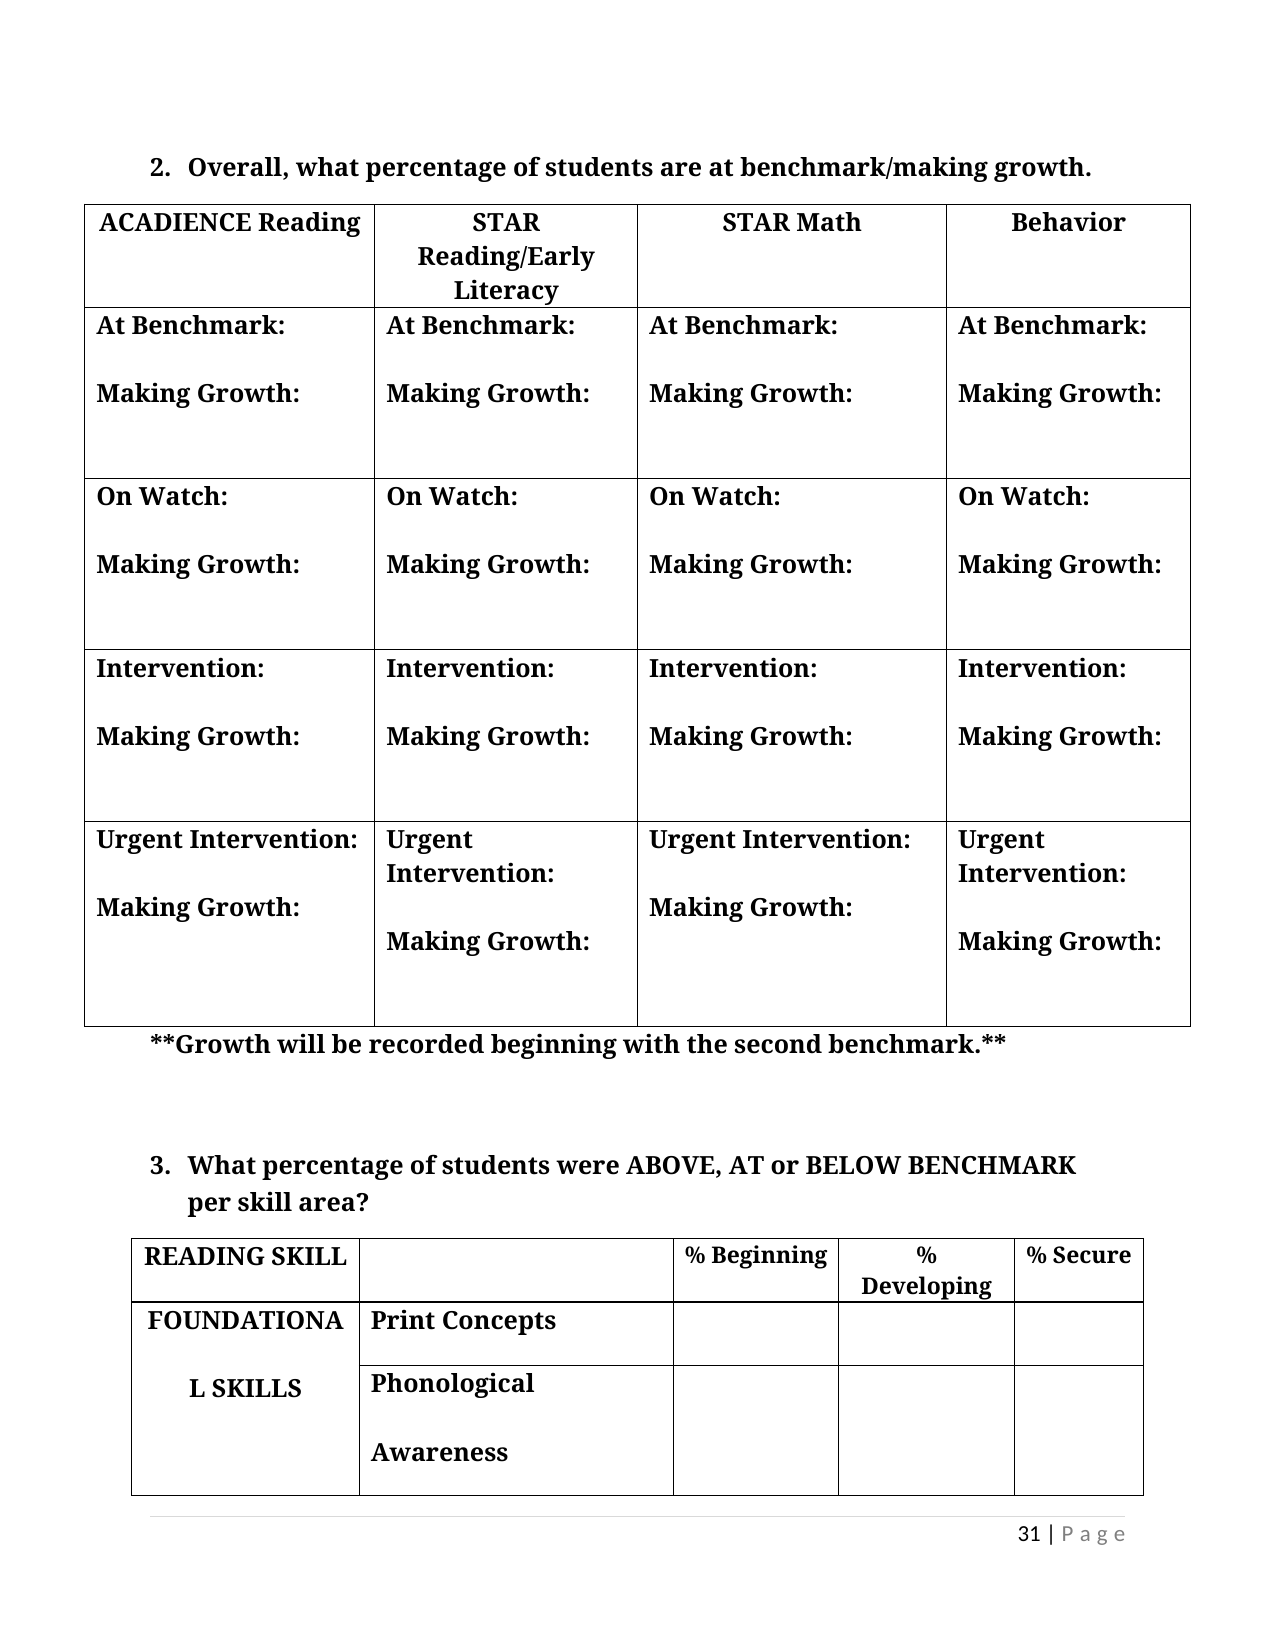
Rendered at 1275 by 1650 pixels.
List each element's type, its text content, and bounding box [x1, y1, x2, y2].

table_cell On Watch: Making Growth: [85, 479, 374, 649]
table_header STAR Math [638, 205, 946, 307]
table_cell At Benchmark: Making Growth: [85, 308, 374, 478]
table_header READING SKILL [132, 1239, 359, 1301]
table_header Behavior [947, 205, 1190, 307]
table_cell Print Concepts [360, 1303, 673, 1365]
table_cell Intervention: Making Growth: [947, 650, 1190, 821]
table_cell At Benchmark: Making Growth: [375, 308, 637, 478]
table_cell [1015, 1366, 1143, 1494]
table_cell [1015, 1303, 1143, 1365]
table_cell Urgent Intervention: Making Growth: [85, 822, 374, 1026]
table_cell Intervention: Making Growth: [375, 650, 637, 821]
table_cell FOUNDATIONAL SKILLS [132, 1303, 359, 1494]
list Overall, what percentage of students are at benchmark/making growth. [150, 150, 1125, 184]
table_cell [839, 1366, 1014, 1494]
table_cell Intervention: Making Growth: [638, 650, 946, 821]
table_cell At Benchmark: Making Growth: [638, 308, 946, 478]
table_cell Urgent Intervention: Making Growth: [375, 822, 637, 1026]
table_cell Urgent Intervention: Making Growth: [947, 822, 1190, 1026]
table_header % Beginning [674, 1239, 838, 1301]
table_header [360, 1239, 673, 1301]
table_cell [674, 1366, 838, 1494]
table_header STAR Reading/Early Literacy [375, 205, 637, 307]
table_header ACADIENCE Reading [85, 205, 374, 307]
table_cell Phonological Awareness [360, 1366, 673, 1494]
list What percentage of students were ABOVE, AT or BELOW BENCHMARK per skill area? [150, 1148, 1125, 1218]
table_cell [674, 1303, 838, 1365]
table_header % Developing [839, 1239, 1014, 1301]
table_cell Intervention: Making Growth: [85, 650, 374, 821]
table_cell On Watch: Making Growth: [638, 479, 946, 649]
text **Growth will be recorded beginning with the second benchmark.** [150, 1027, 1125, 1061]
table_cell On Watch: Making Growth: [947, 479, 1190, 649]
table_cell At Benchmark: Making Growth: [947, 308, 1190, 478]
table_header % Secure [1015, 1239, 1143, 1301]
table_cell On Watch: Making Growth: [375, 479, 637, 649]
table_cell [839, 1303, 1014, 1365]
table_cell Urgent Intervention: Making Growth: [638, 822, 946, 1026]
